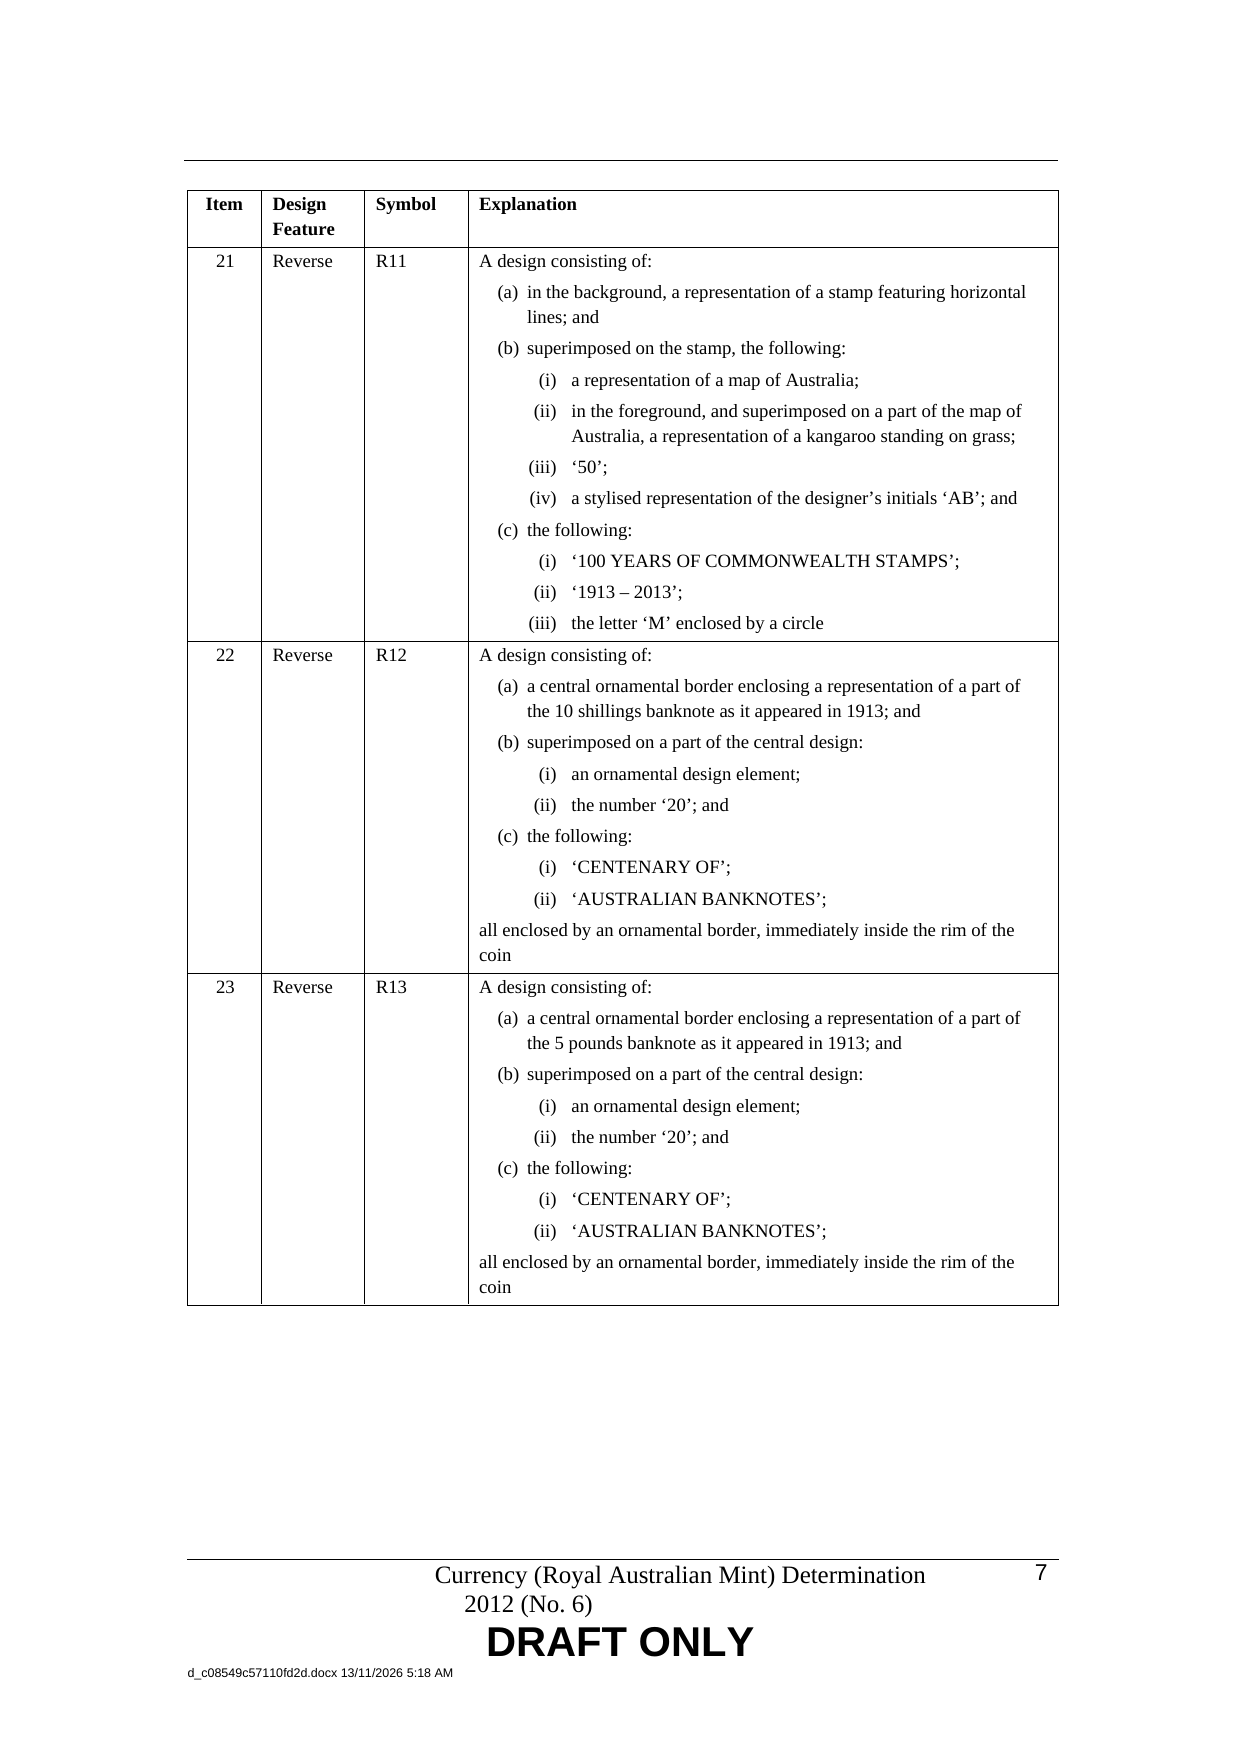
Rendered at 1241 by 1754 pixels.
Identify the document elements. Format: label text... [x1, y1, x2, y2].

table_cell A design consisting of: a central ornamental border enclosing a representation of a part of the 5 pounds banknote as it appeared in 1913; and superimposed on a part of the central design: an ornamental design element; the number ‘20’; and the following: ‘CENTENARY OF’; ‘AUSTRALIAN BANKNOTES’; all enclosed by an ornamental border, immediately inside the rim of the coin [469, 974, 1058, 1304]
table_cell R11 [365, 248, 468, 641]
table_cell R13 [365, 974, 468, 1304]
table_cell 22 [188, 642, 261, 973]
table_cell Reverse [262, 248, 364, 641]
table_cell A design consisting of: a central ornamental border enclosing a representation of a part of the 10 shillings banknote as it appeared in 1913; and superimposed on a part of the central design: an ornamental design element; the number ‘20’; and the following: ‘CENTENARY OF’; ‘AUSTRALIAN BANKNOTES’; all enclosed by an ornamental border, immediately inside the rim of the coin [469, 642, 1058, 973]
table_cell Reverse [262, 974, 364, 1304]
table_cell A design consisting of: in the background, a representation of a stamp featuring horizontal lines; and superimposed on the stamp, the following: a representation of a map of Australia; in the foreground, and superimposed on a part of the map of Australia, a representation of a kangaroo standing on grass; ‘50’; a stylised representation of the designer’s initials ‘AB’; and the following: ‘100 YEARS OF COMMONWEALTH STAMPS’; ‘1913 – 2013’; the letter ‘M’ enclosed by a circle [469, 248, 1058, 641]
table_header Explanation [469, 191, 1058, 247]
table_header Item [188, 191, 261, 247]
table_header Symbol [365, 191, 468, 247]
table_cell 23 [188, 974, 261, 1304]
table_header Design Feature [262, 191, 364, 247]
table_cell Reverse [262, 642, 364, 973]
table_cell R12 [365, 642, 468, 973]
table_cell 21 [188, 248, 261, 641]
